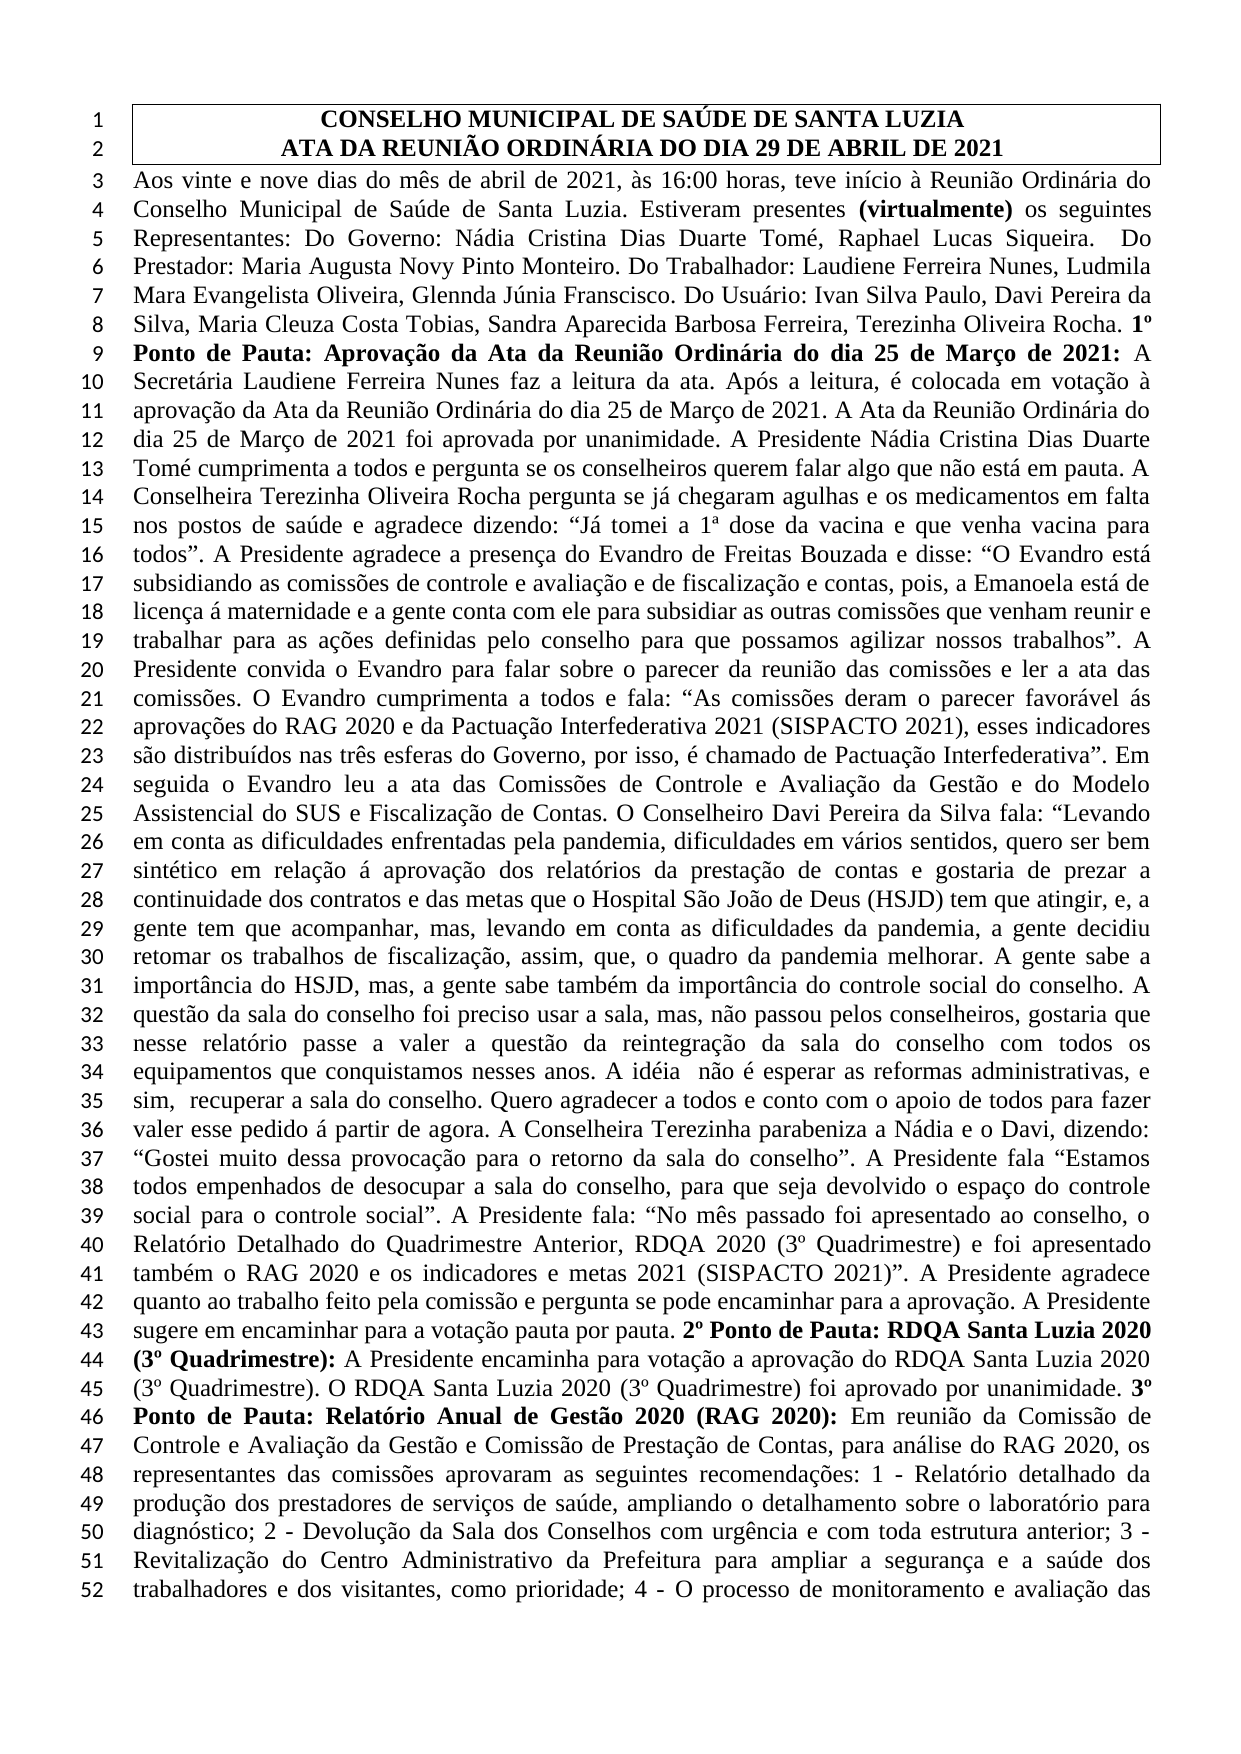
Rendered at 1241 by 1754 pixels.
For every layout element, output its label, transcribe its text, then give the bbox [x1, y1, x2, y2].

text CONSELHO MUNICIPAL DE SAÚDE DE SANTA LUZIA [133, 105, 1160, 132]
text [133, 165, 1152, 1603]
text ATA DA REUNIÃO ORDINÁRIA DO DIA 29 DE ABRIL DE 2021 [133, 132, 1160, 164]
